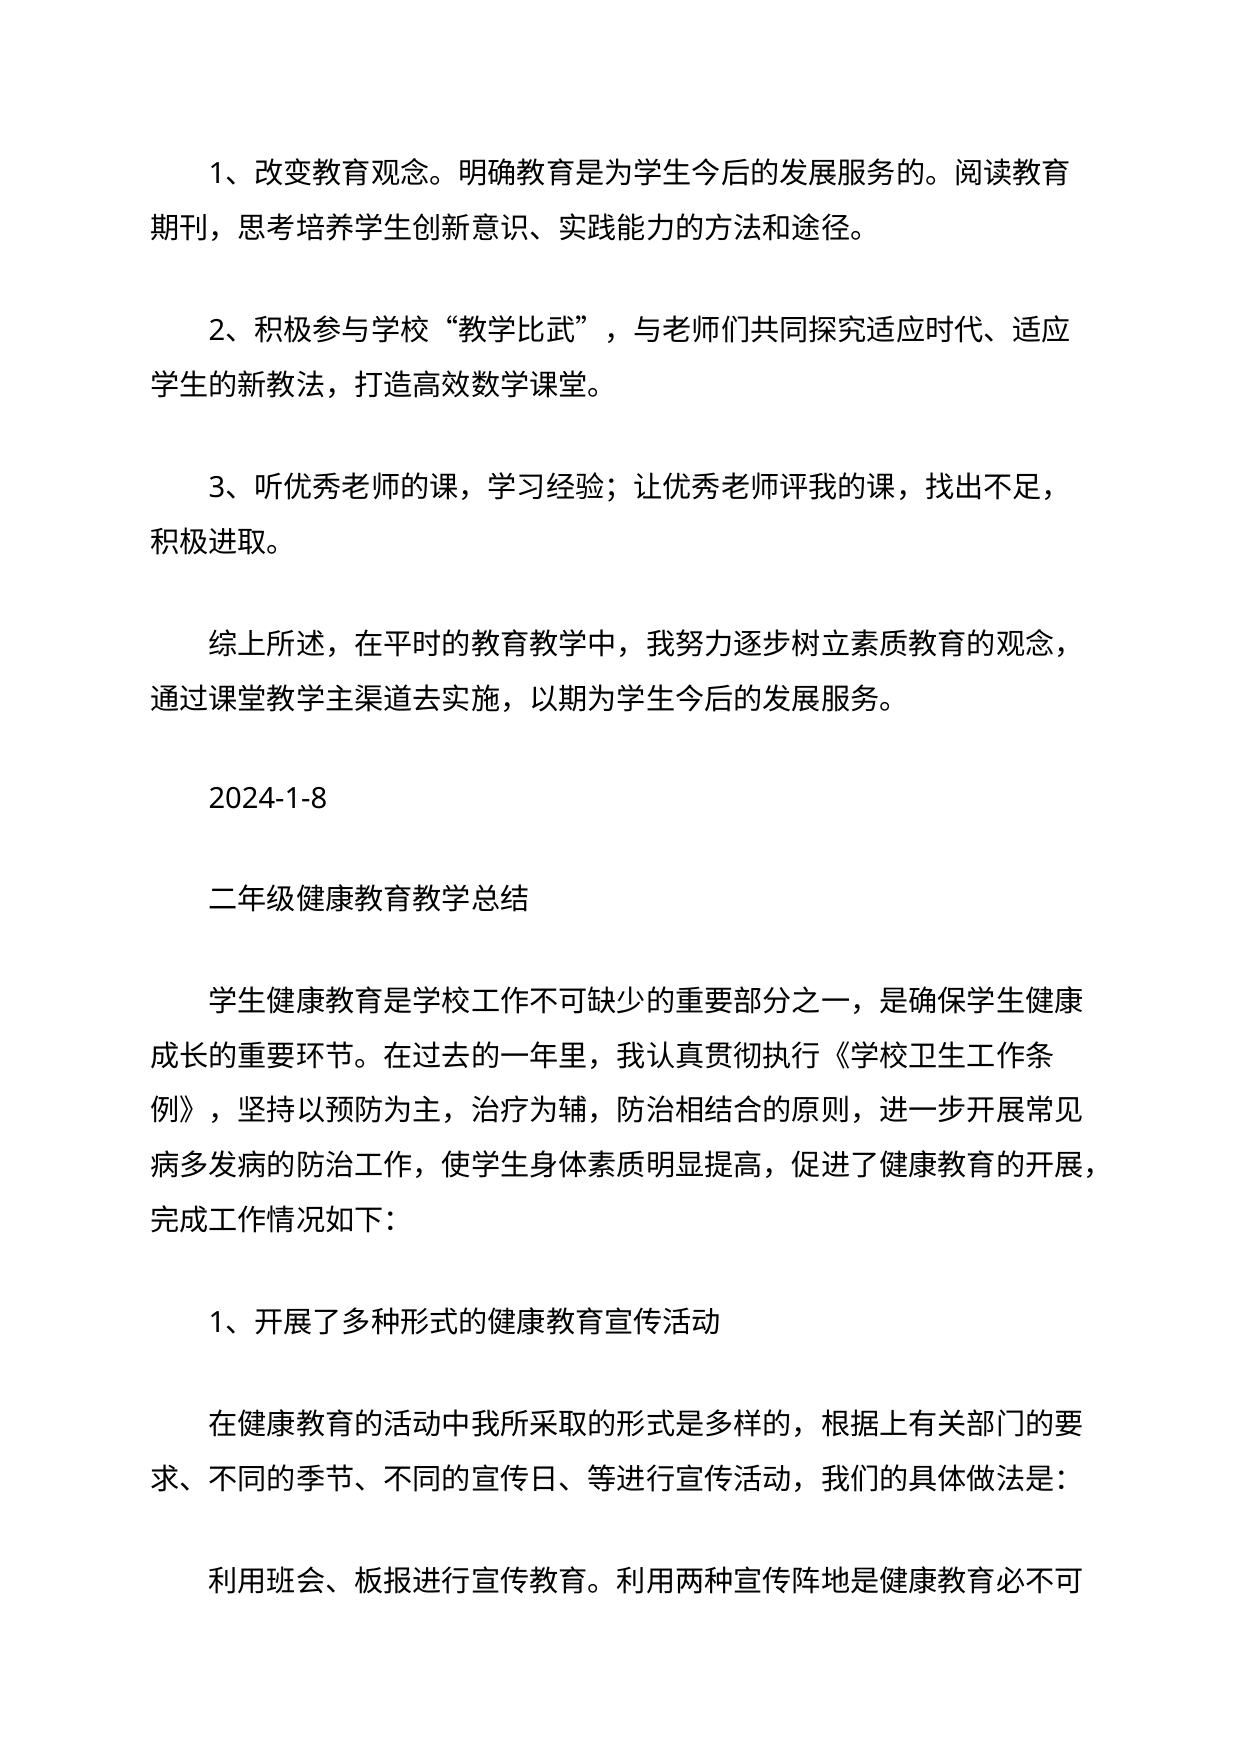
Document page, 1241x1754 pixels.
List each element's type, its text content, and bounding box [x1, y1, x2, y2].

text 1、开展了多种形式的健康教育宣传活动 [150, 1298, 1090, 1341]
text 3、听优秀老师的课，学习经验；让优秀老师评我的课，找出不足，积极进取。 [150, 463, 1090, 561]
text 二年级健康教育教学总结 [150, 875, 1090, 918]
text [150, 1557, 1090, 1599]
text 学生健康教育是学校工作不可缺少的重要部分之一，是确保学生健康成长的重要环节。在过去的一年里，我认真贯彻执行《学校卫生工作条例》，坚持以预防为主，治疗为辅，防治相结合的原则，进一步开展常见病多发病的防治工作，使学生身体素质明显提高，促进了健康教育的开展，完成工作情况如下： [150, 977, 1090, 1239]
text 综上所述，在平时的教育教学中，我努力逐步树立素质教育的观念，通过课堂教学主渠道去实施，以期为学生今后的发展服务。 [150, 620, 1090, 717]
text 2、积极参与学校“教学比武”，与老师们共同探究适应时代、适应学生的新教法，打造高效数学课堂。 [150, 307, 1090, 404]
text 1、改变教育观念。明确教育是为学生今后的发展服务的。阅读教育期刊，思考培养学生创新意识、实践能力的方法和途径。 [150, 150, 1090, 247]
text 2024-1-8 [150, 777, 1090, 817]
text 在健康教育的活动中我所采取的形式是多样的，根据上有关部门的要求、不同的季节、不同的宣传日、等进行宣传活动，我们的具体做法是： [150, 1401, 1090, 1498]
